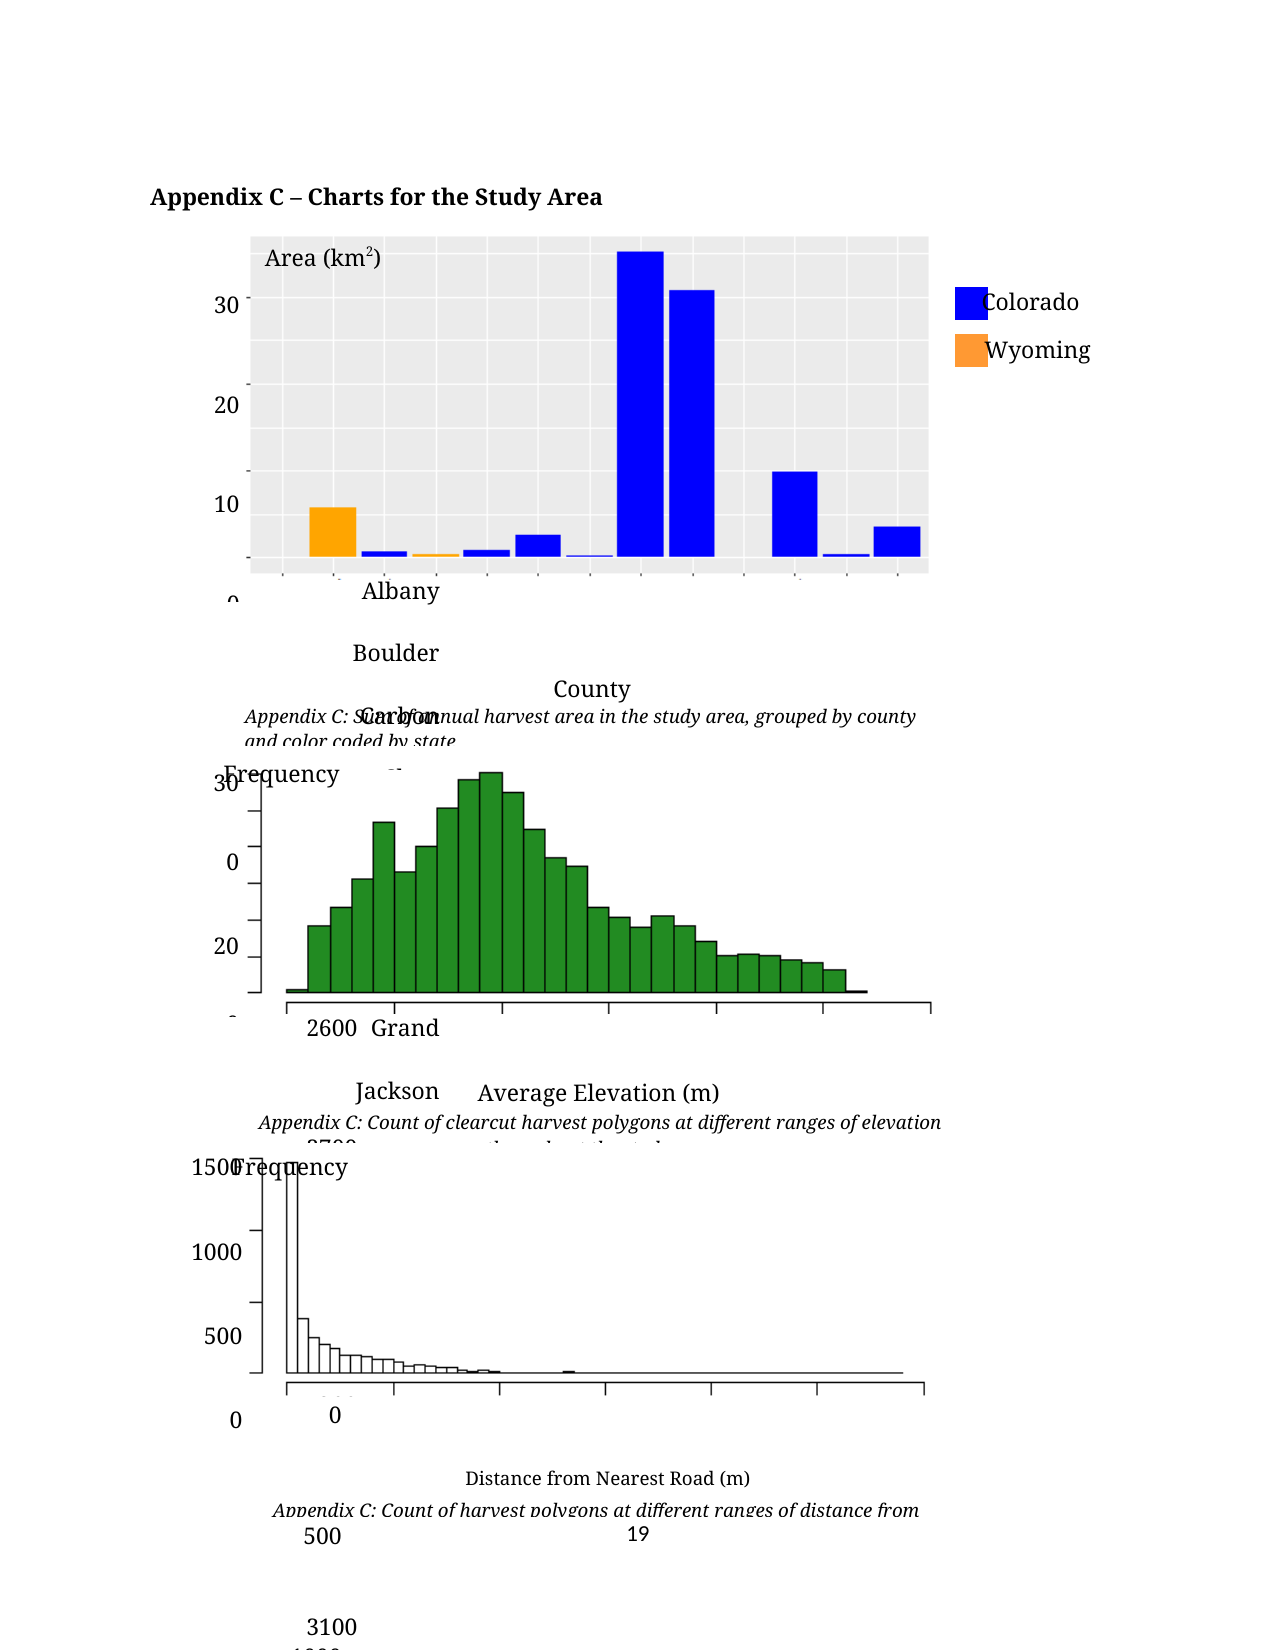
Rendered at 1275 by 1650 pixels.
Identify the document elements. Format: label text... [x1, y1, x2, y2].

picture [244, 1143, 937, 1396]
picture [330, 770, 336, 779]
picture [278, 770, 283, 781]
text Appendix C – Charts for the Study Area [150, 181, 1125, 212]
picture [244, 234, 940, 580]
picture [244, 770, 944, 1014]
